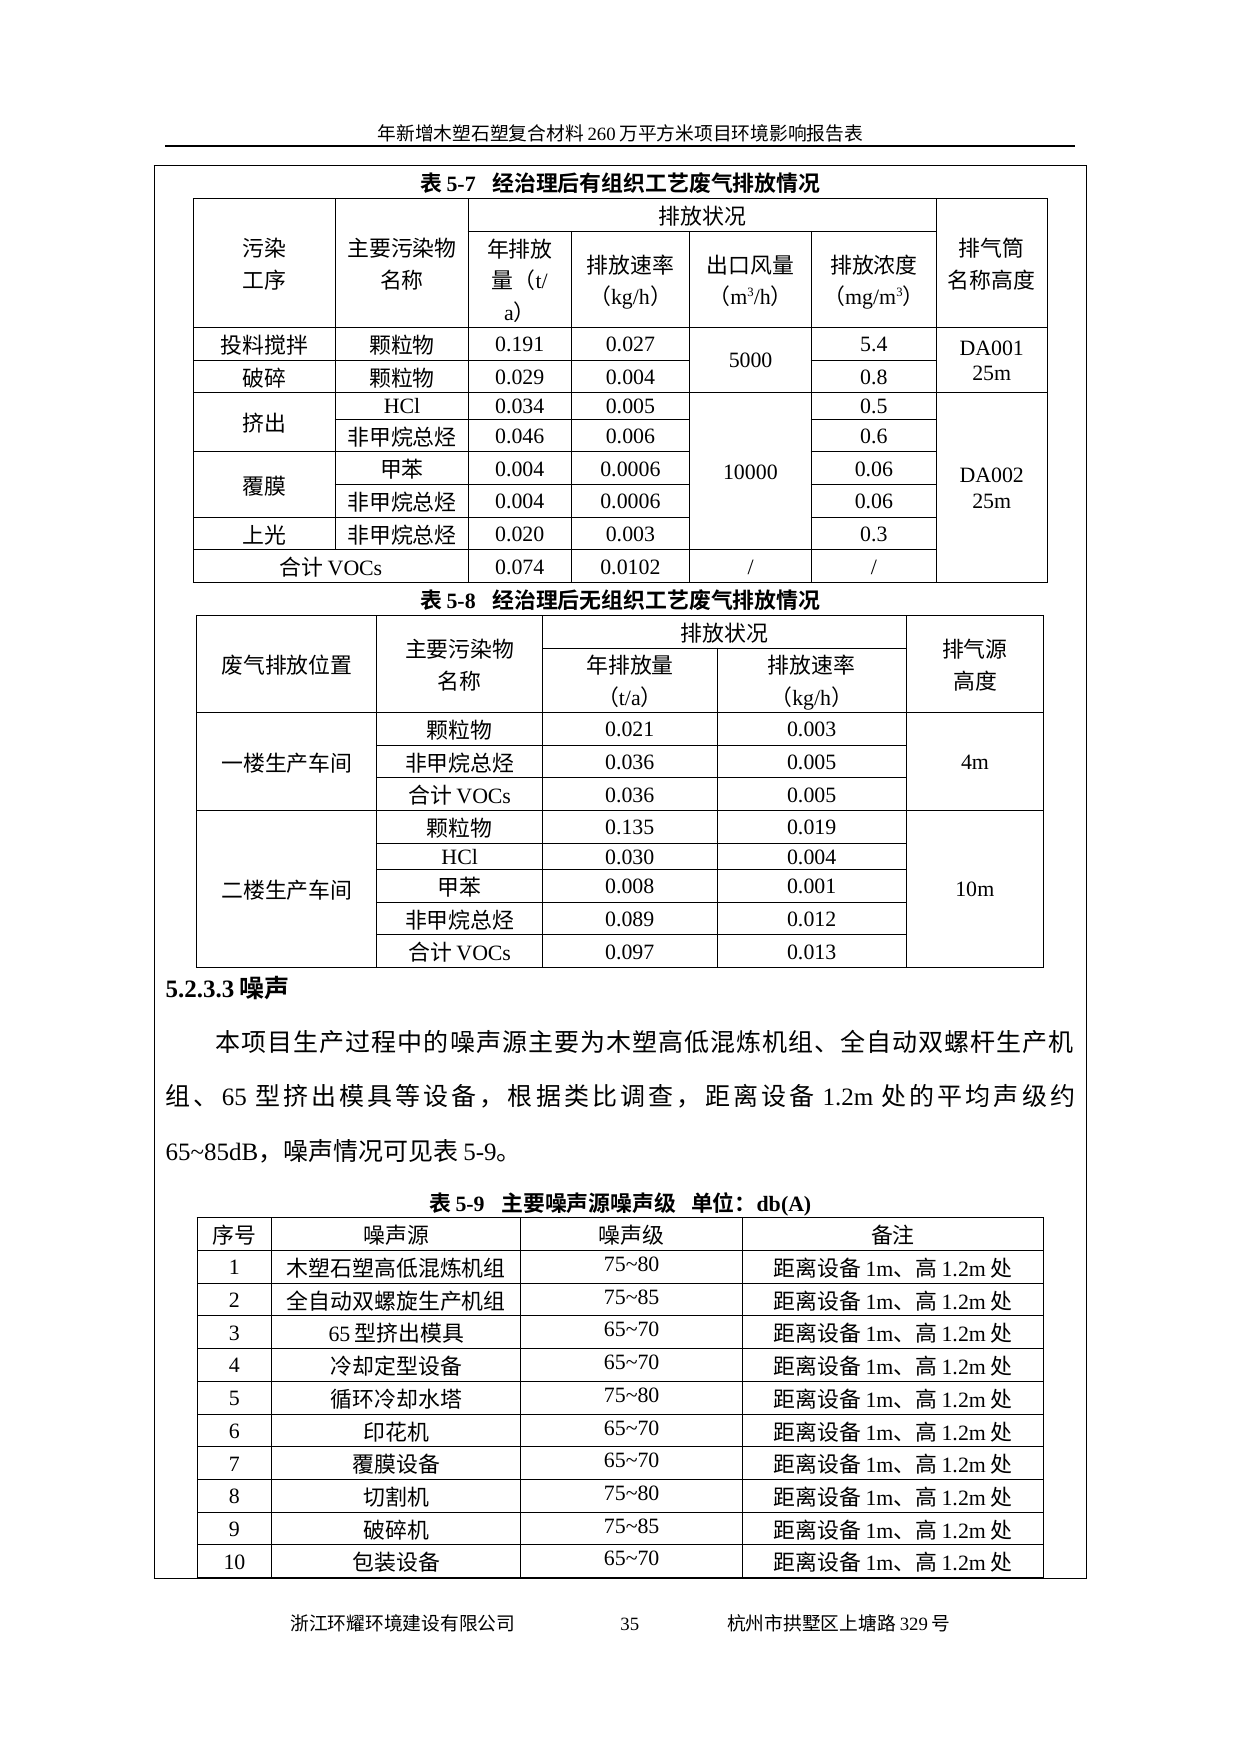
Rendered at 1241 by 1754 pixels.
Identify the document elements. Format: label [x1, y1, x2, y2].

table_header [155, 166, 1086, 1578]
